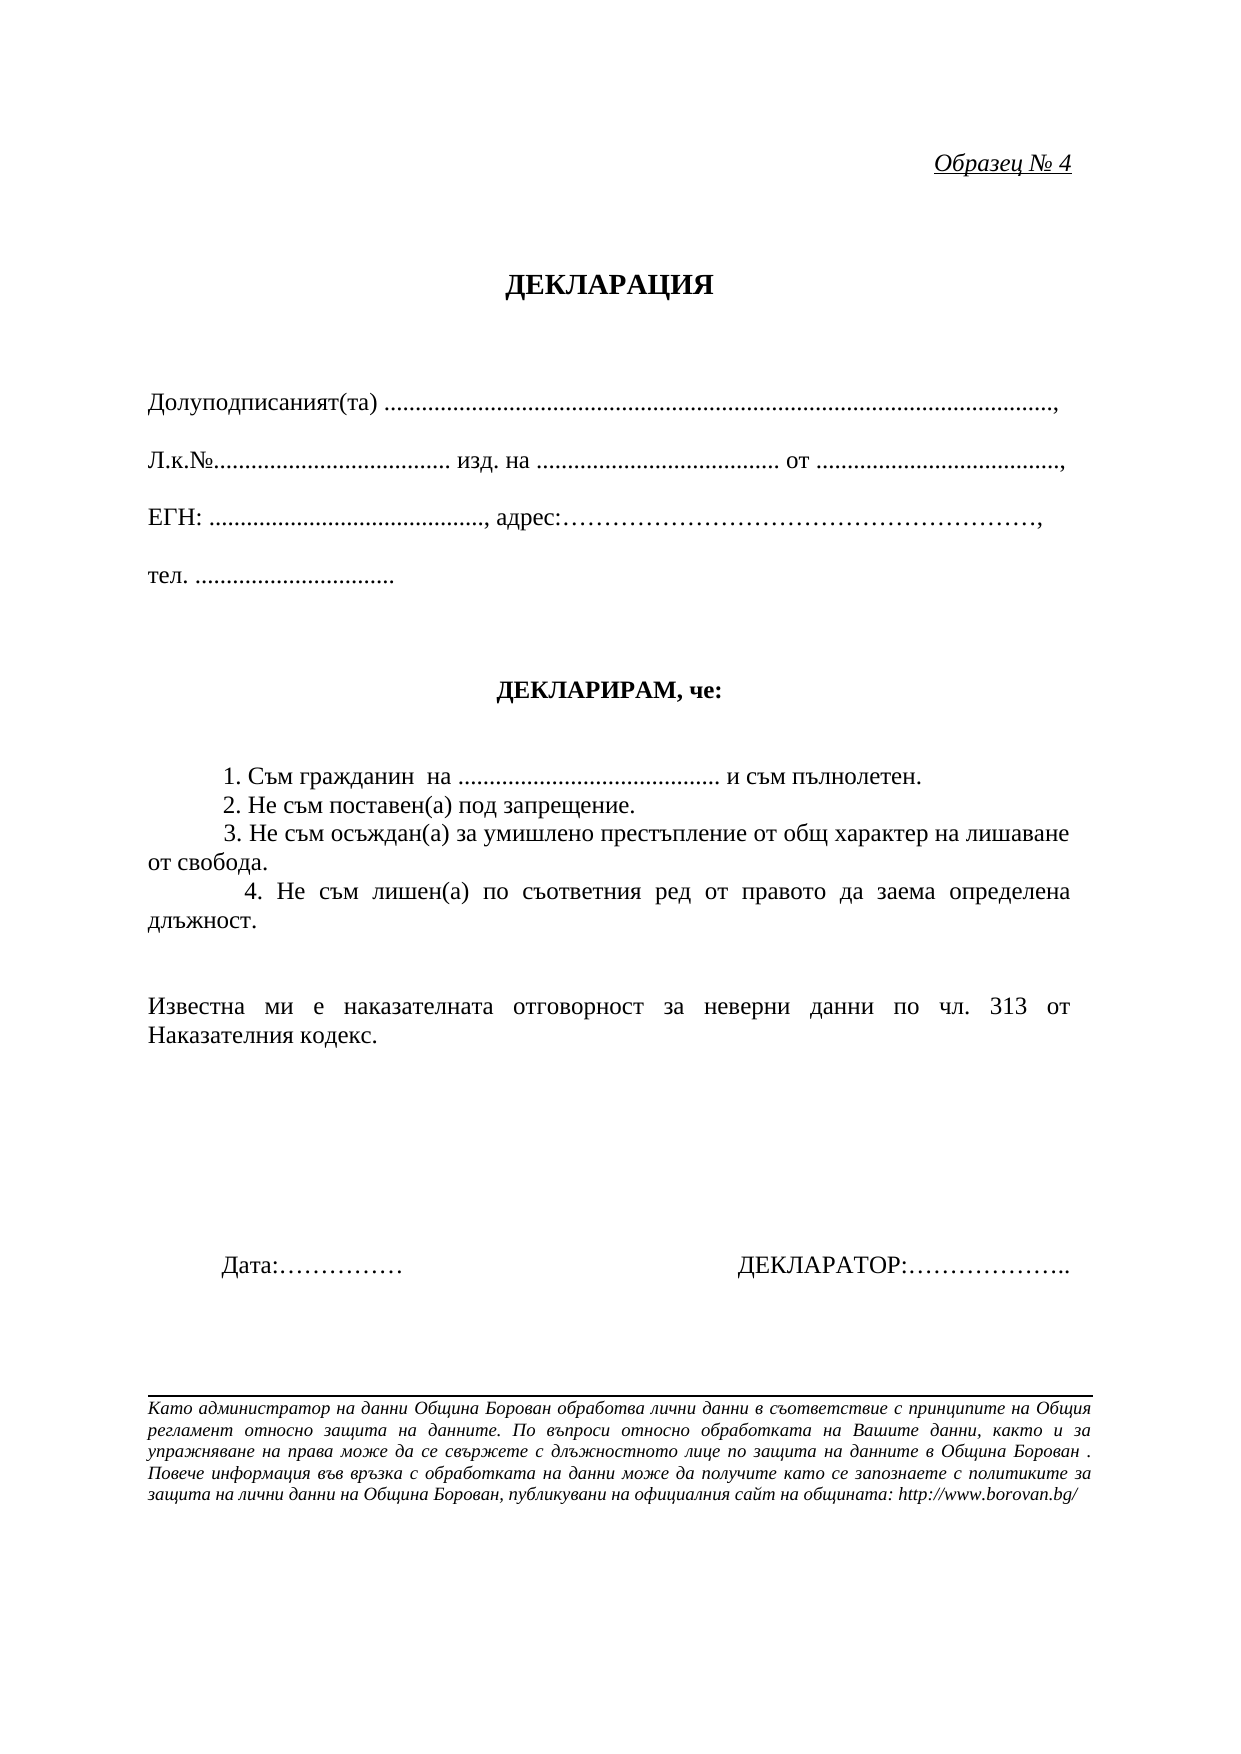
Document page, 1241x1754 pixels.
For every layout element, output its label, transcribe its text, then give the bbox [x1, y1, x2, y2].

text Като администратор на данни Община Борован обработва лични данни в съответствие с принципите на Общия регламент относно защита на данните. По въпроси относно обработката на Вашите данни, както и за упражняване на права може да се свържете с длъжностното лице по защита на данните в Община Борован . Повече информация във връзка с обработката на данни може да получите като се запознаете с политиките за защита на лични данни на Община Борован, публикувани на официалния сайт на общината: http://www.borovan.bg/ [148, 1397, 1093, 1505]
text ДЕКЛАРАЦИЯ [148, 267, 1071, 301]
text 4. Не съм лишен(а) по съответния ред от правото да заема определена длъжност. [148, 876, 1071, 933]
text 2. Не съм поставен(а) под запрещение. [148, 790, 1071, 818]
text 1. Съм гражданин на .......................................... и съм пълнолетен. [148, 761, 1071, 790]
text ДЕКЛАРИРАМ, че: [148, 675, 1071, 703]
text Дата:…………… ДЕКЛАРАТОР:……………….. [221, 1250, 1093, 1278]
text Образец № 4 [148, 148, 1071, 176]
text Известна ми е наказателната отговорност за неверни данни по чл. 313 от Наказателния кодекс. [148, 991, 1071, 1048]
text ЕГН: ............................................, адрес:…………………………………………………, [148, 502, 1071, 531]
text тел. ................................ [148, 560, 1071, 588]
text Долуподписаният(та) ..........................................................................................................., [148, 387, 1071, 416]
text 3. Не съм осъждан(а) за умишлено престъпление от общ характер на лишаване от свобода. [148, 818, 1071, 876]
text Л.к.№...................................... изд. на ....................................... от ......................................., [148, 445, 1071, 473]
